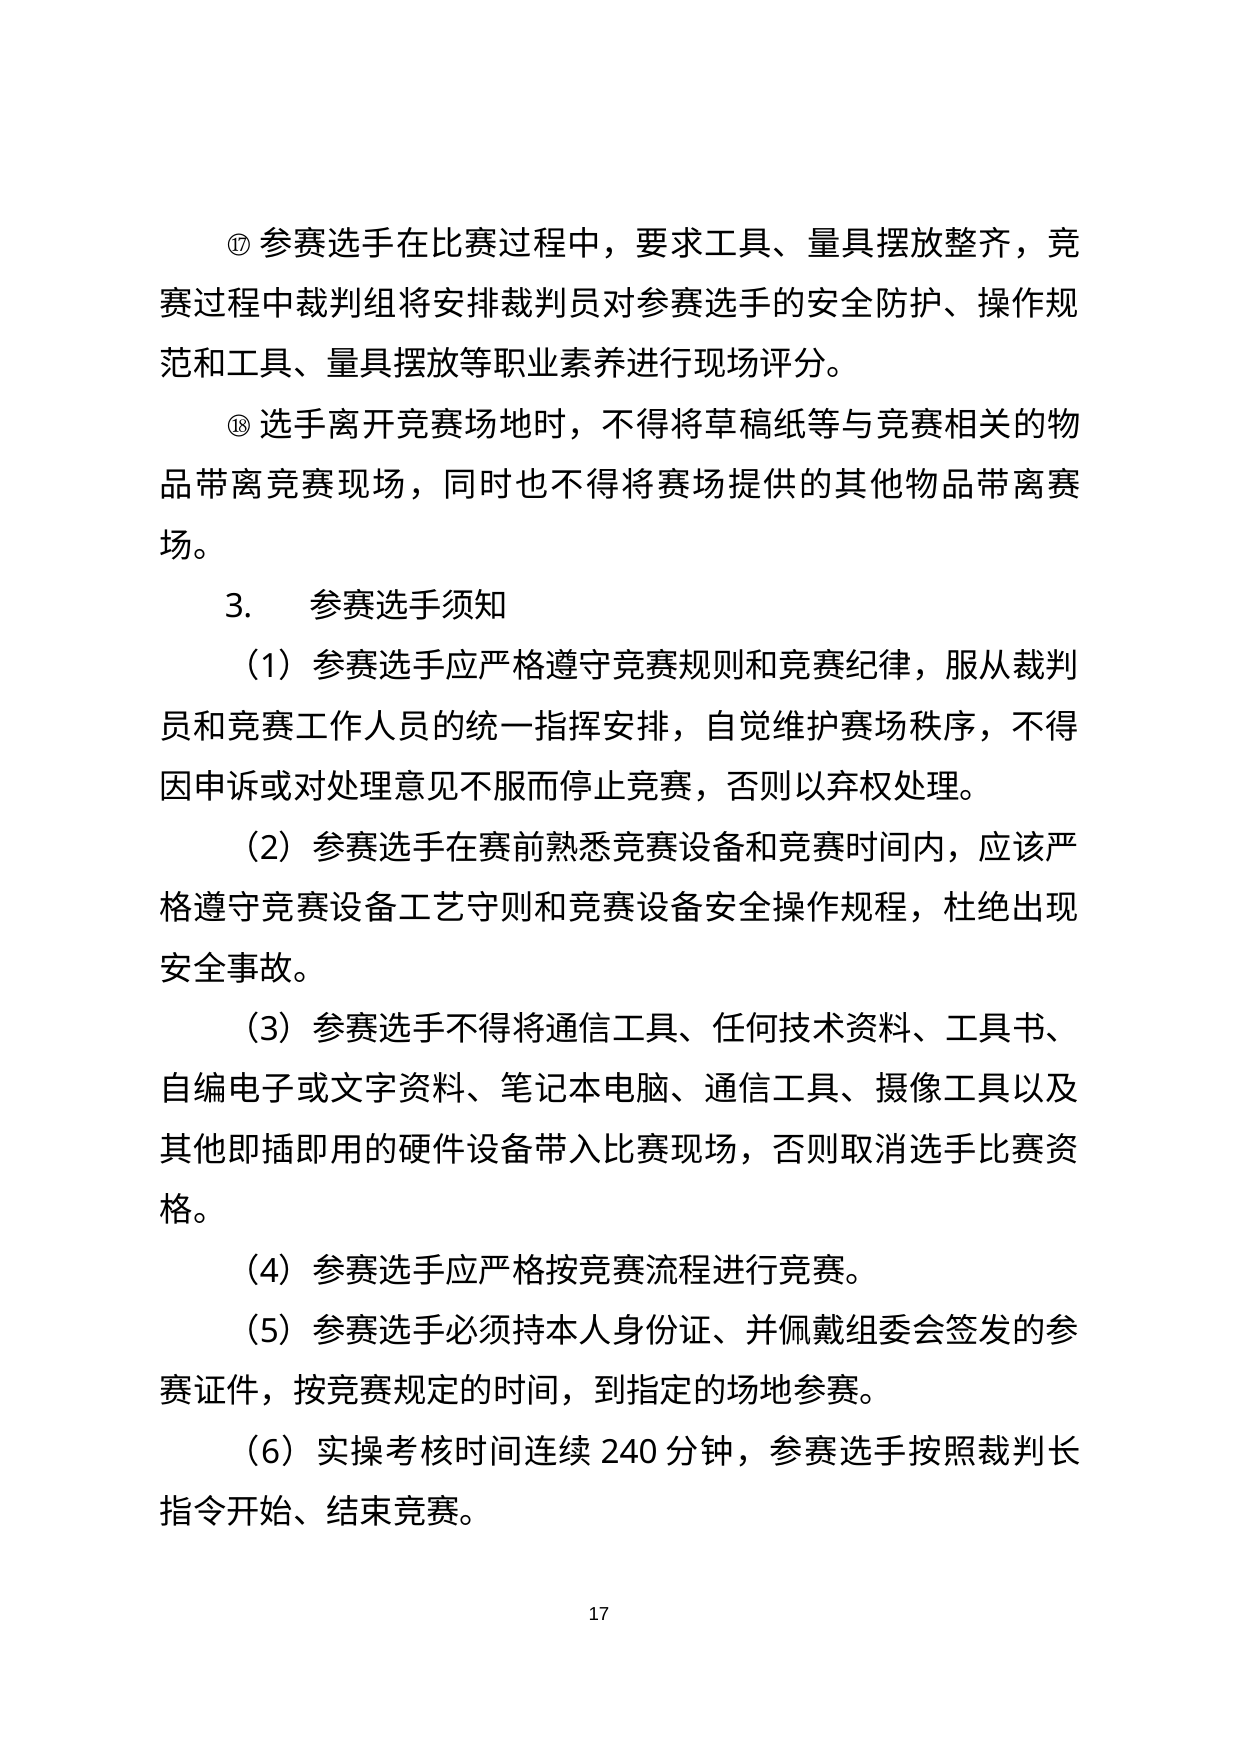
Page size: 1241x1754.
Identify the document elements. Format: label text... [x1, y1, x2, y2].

text （1）参赛选手应严格遵守竞赛规则和竞赛纪律，服从裁判 员和竞赛工作人员的统一指挥安排，自觉维护赛场秩序，不得因申诉或对处理意见不服而停止竞赛，否则以弃权处理。 [159, 629, 1081, 811]
text ⑰参赛选手在比赛过程中，要求工具、量具摆放整齐，竞 赛过程中裁判组将安排裁判员对参赛选手的安全防护、操作规范和工具、量具摆放等职业素养进行现场评分。 [159, 207, 1081, 388]
text （4）参赛选手应严格按竞赛流程进行竞赛。 [159, 1234, 1081, 1294]
text ⑱选手离开竞赛场地时，不得将草稿纸等与竞赛相关的物 品带离竞赛现场，同时也不得将赛场提供的其他物品带离赛场。 [159, 388, 1081, 569]
text （6）实操考核时间连续240分钟，参赛选手按照裁判长指令开始、结束竞赛。 [159, 1415, 1081, 1536]
text （3）参赛选手不得将通信工具、任何技术资料、工具书、自编电子或文字资料、笔记本电脑、通信工具、摄像工具以及其他即插即用的硬件设备带入比赛现场，否则取消选手比赛资格。 [159, 992, 1081, 1234]
list 参赛选手须知 [159, 569, 1081, 629]
text （2）参赛选手在赛前熟悉竞赛设备和竞赛时间内，应该严格遵守竞赛设备工艺守则和竞赛设备安全操作规程，杜绝出现安全事故。 [159, 811, 1081, 992]
text （5）参赛选手必须持本人身份证、并佩戴组委会签发的参赛证件，按竞赛规定的时间，到指定的场地参赛。 [159, 1294, 1081, 1415]
